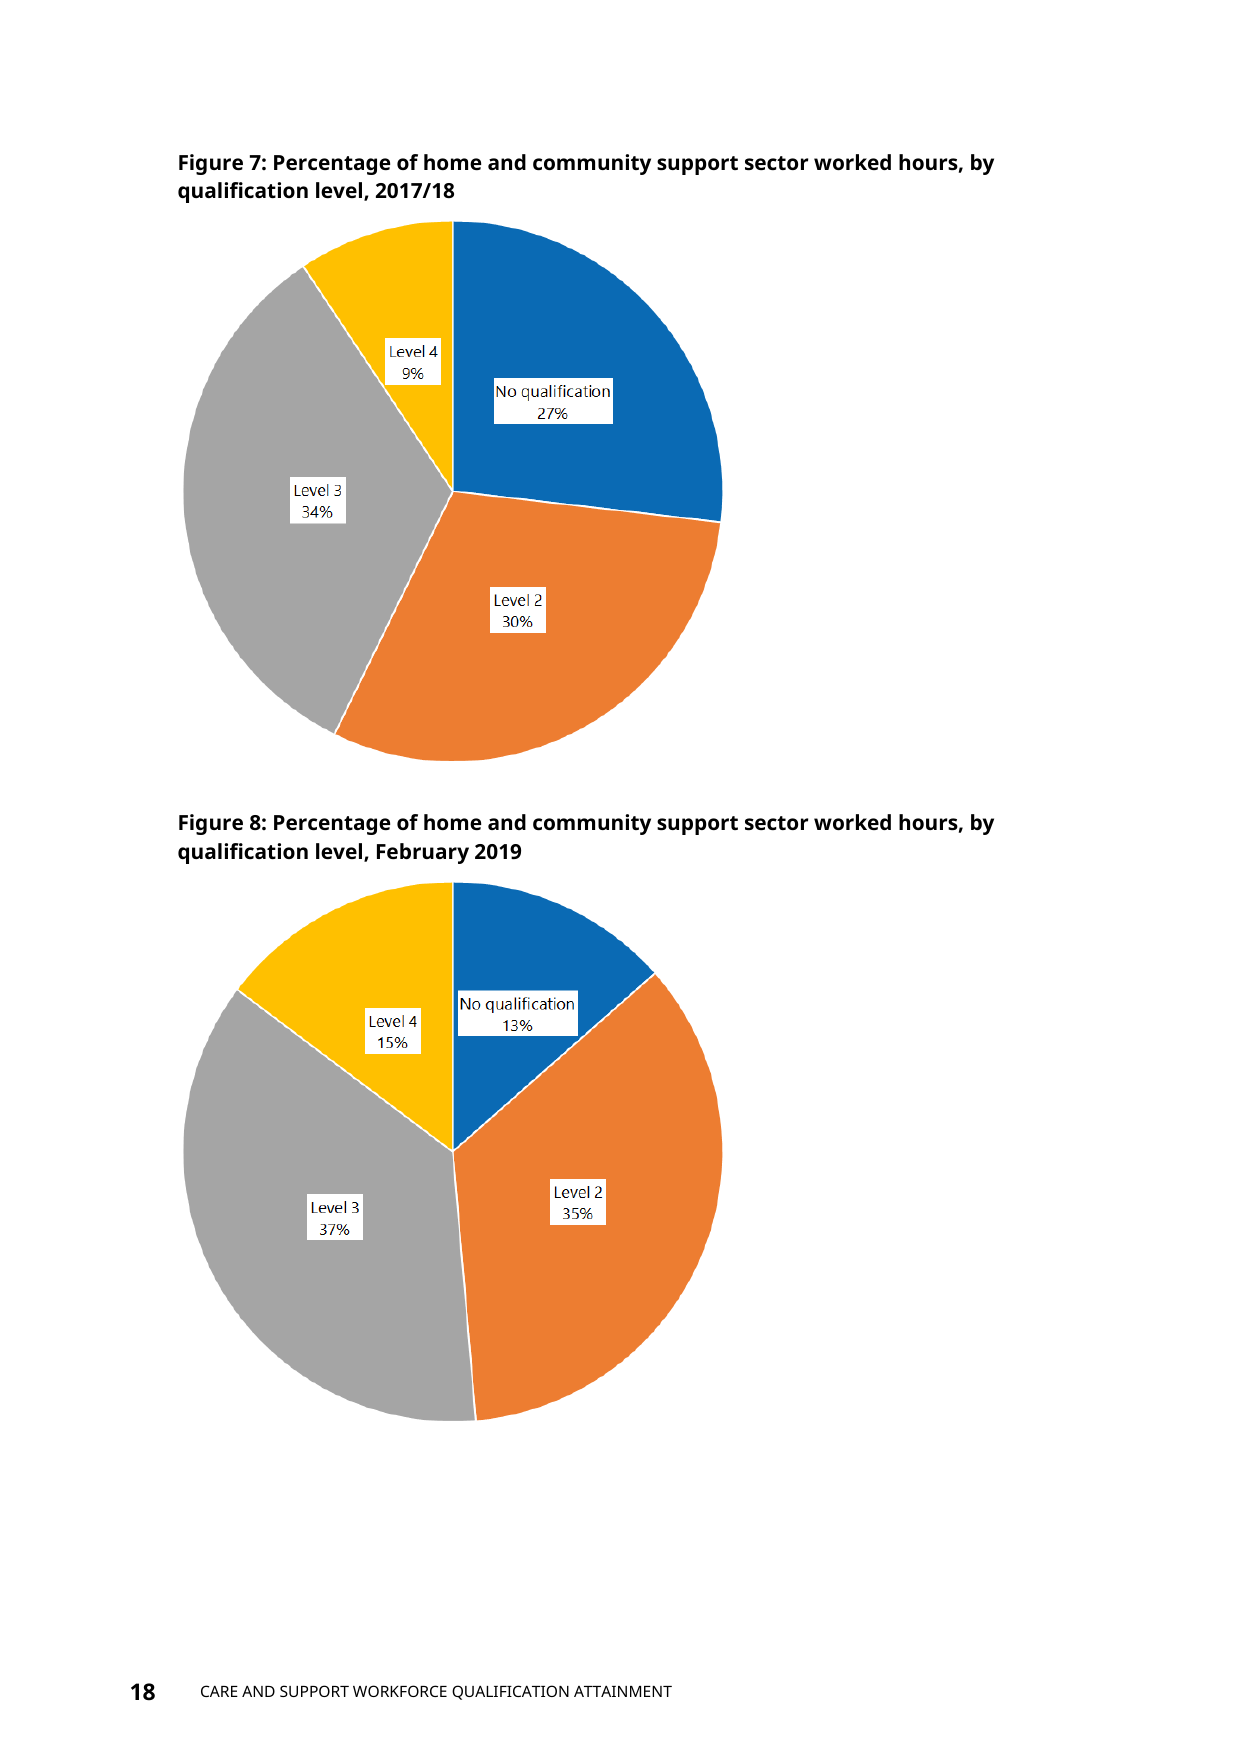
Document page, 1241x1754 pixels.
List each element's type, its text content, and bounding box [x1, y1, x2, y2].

text Figure 7: Percentage of home and community support sector worked hours, by qualification level, 2017/18 [177, 148, 1019, 204]
picture [177, 217, 1019, 767]
text Figure 8: Percentage of home and community support sector worked hours, by qualification level, February 2019 [177, 808, 1019, 865]
picture [177, 877, 1019, 1427]
